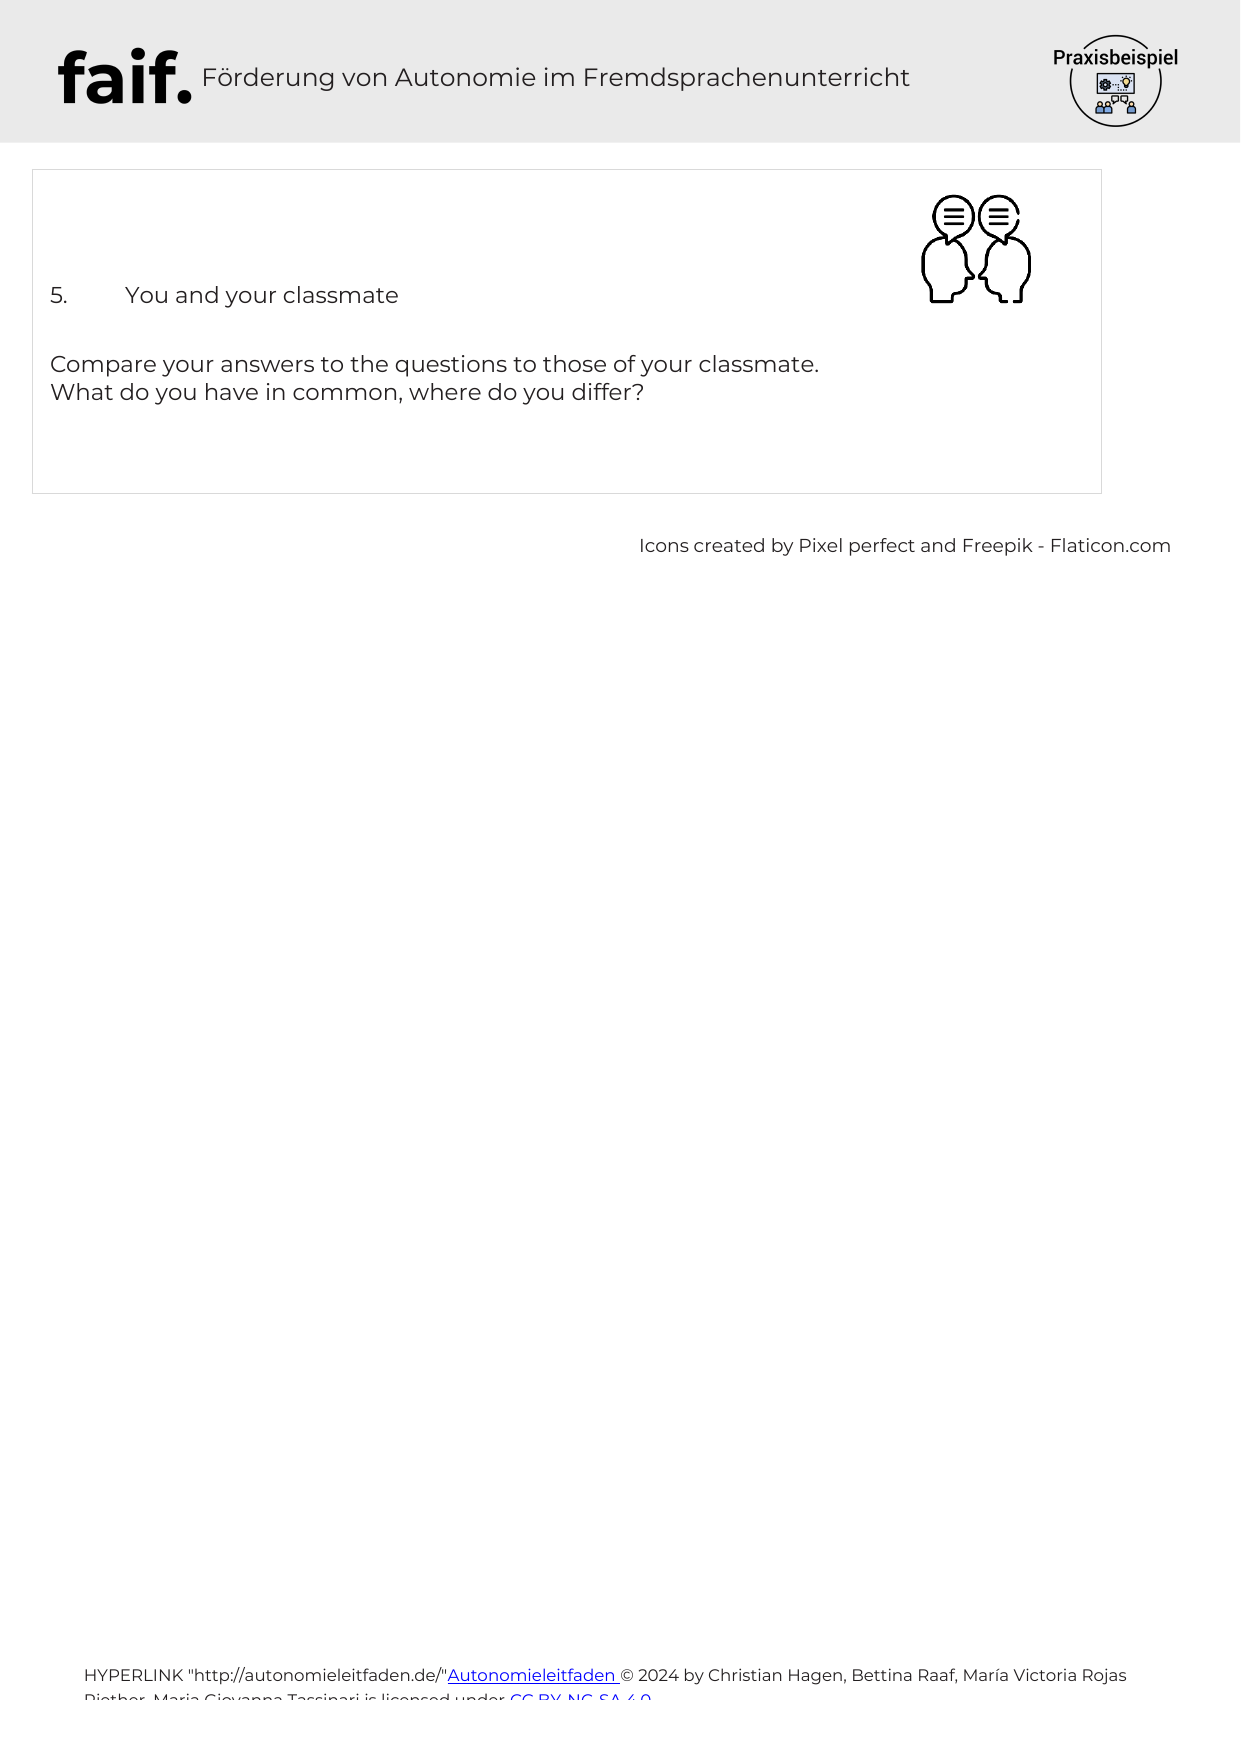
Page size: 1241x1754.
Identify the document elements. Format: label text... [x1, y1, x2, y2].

table_cell 5. You and your classmate Compare your answers to the questions to those of your classmate. What do you have in common, where do you differ? [33, 170, 1101, 493]
picture [53, 42, 195, 108]
picture [1035, 0, 1196, 161]
picture [921, 194, 1031, 304]
text Icons created by Pixel perfect and Freepik - Flaticon.com [64, 535, 1171, 558]
